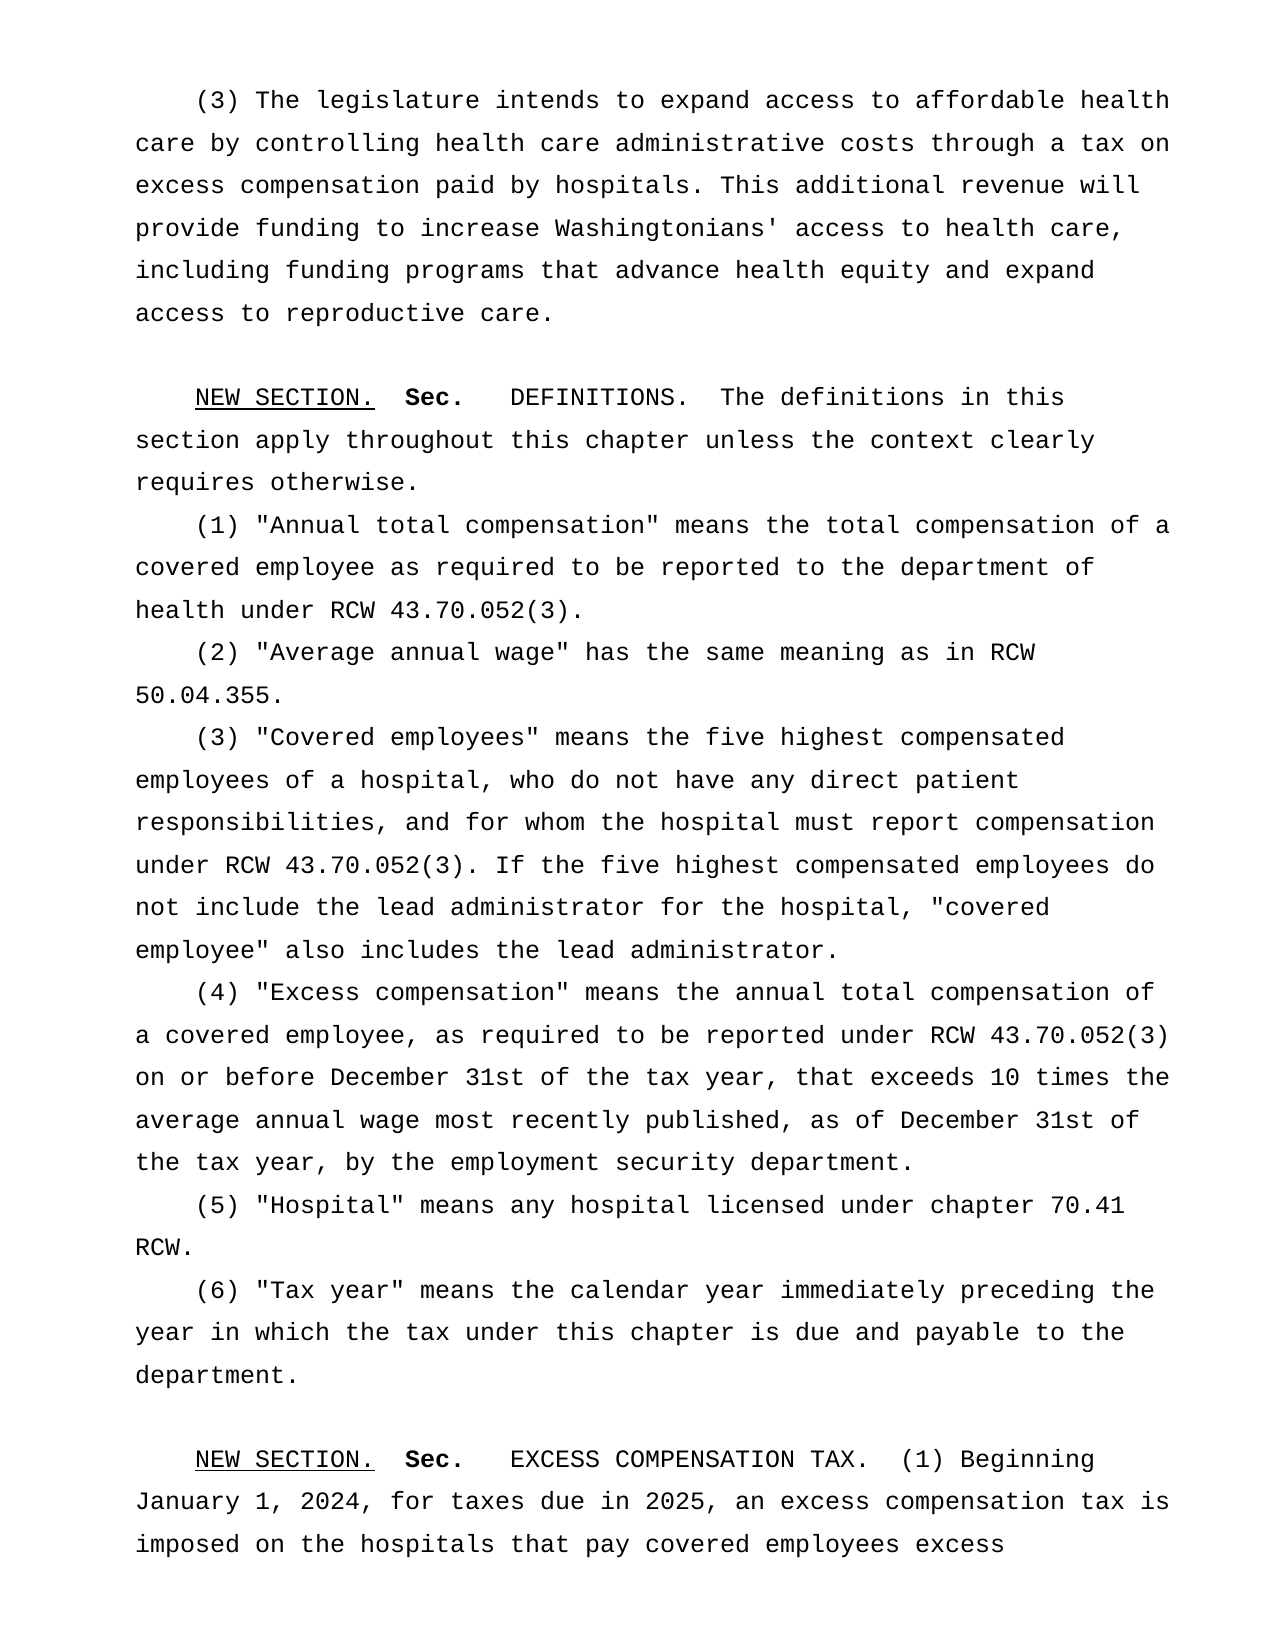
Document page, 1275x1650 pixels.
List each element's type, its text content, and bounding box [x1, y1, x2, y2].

text NEW SECTION. Sec. DEFINITIONS. The definitions in this section apply throughout this chapter unless the context clearly requires otherwise. [135, 372, 1170, 499]
text (5) "Hospital" means any hospital licensed under chapter 70.41 RCW. [135, 1179, 1170, 1264]
text (6) "Tax year" means the calendar year immediately preceding the year in which the tax under this chapter is due and payable to the department. [135, 1264, 1170, 1392]
text (3) The legislature intends to expand access to affordable health care by controlling health care administrative costs through a tax on excess compensation paid by hospitals. This additional revenue will provide funding to increase Washingtonians' access to health care, including funding programs that advance health equity and expand access to reproductive care. [135, 75, 1170, 330]
text (4) "Excess compensation" means the annual total compensation of a covered employee, as required to be reported under RCW 43.70.052(3) on or before December 31st of the tax year, that exceeds 10 times the average annual wage most recently published, as of December 31st of the tax year, by the employment security department. [135, 967, 1170, 1179]
text (1) "Annual total compensation" means the total compensation of a covered employee as required to be reported to the department of health under RCW 43.70.052(3). [135, 499, 1170, 627]
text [135, 1433, 1170, 1561]
text (2) "Average annual wage" has the same meaning as in RCW 50.04.355. [135, 627, 1170, 712]
text (3) "Covered employees" means the five highest compensated employees of a hospital, who do not have any direct patient responsibilities, and for whom the hospital must report compensation under RCW 43.70.052(3). If the five highest compensated employees do not include the lead administrator for the hospital, "covered employee" also includes the lead administrator. [135, 712, 1170, 967]
